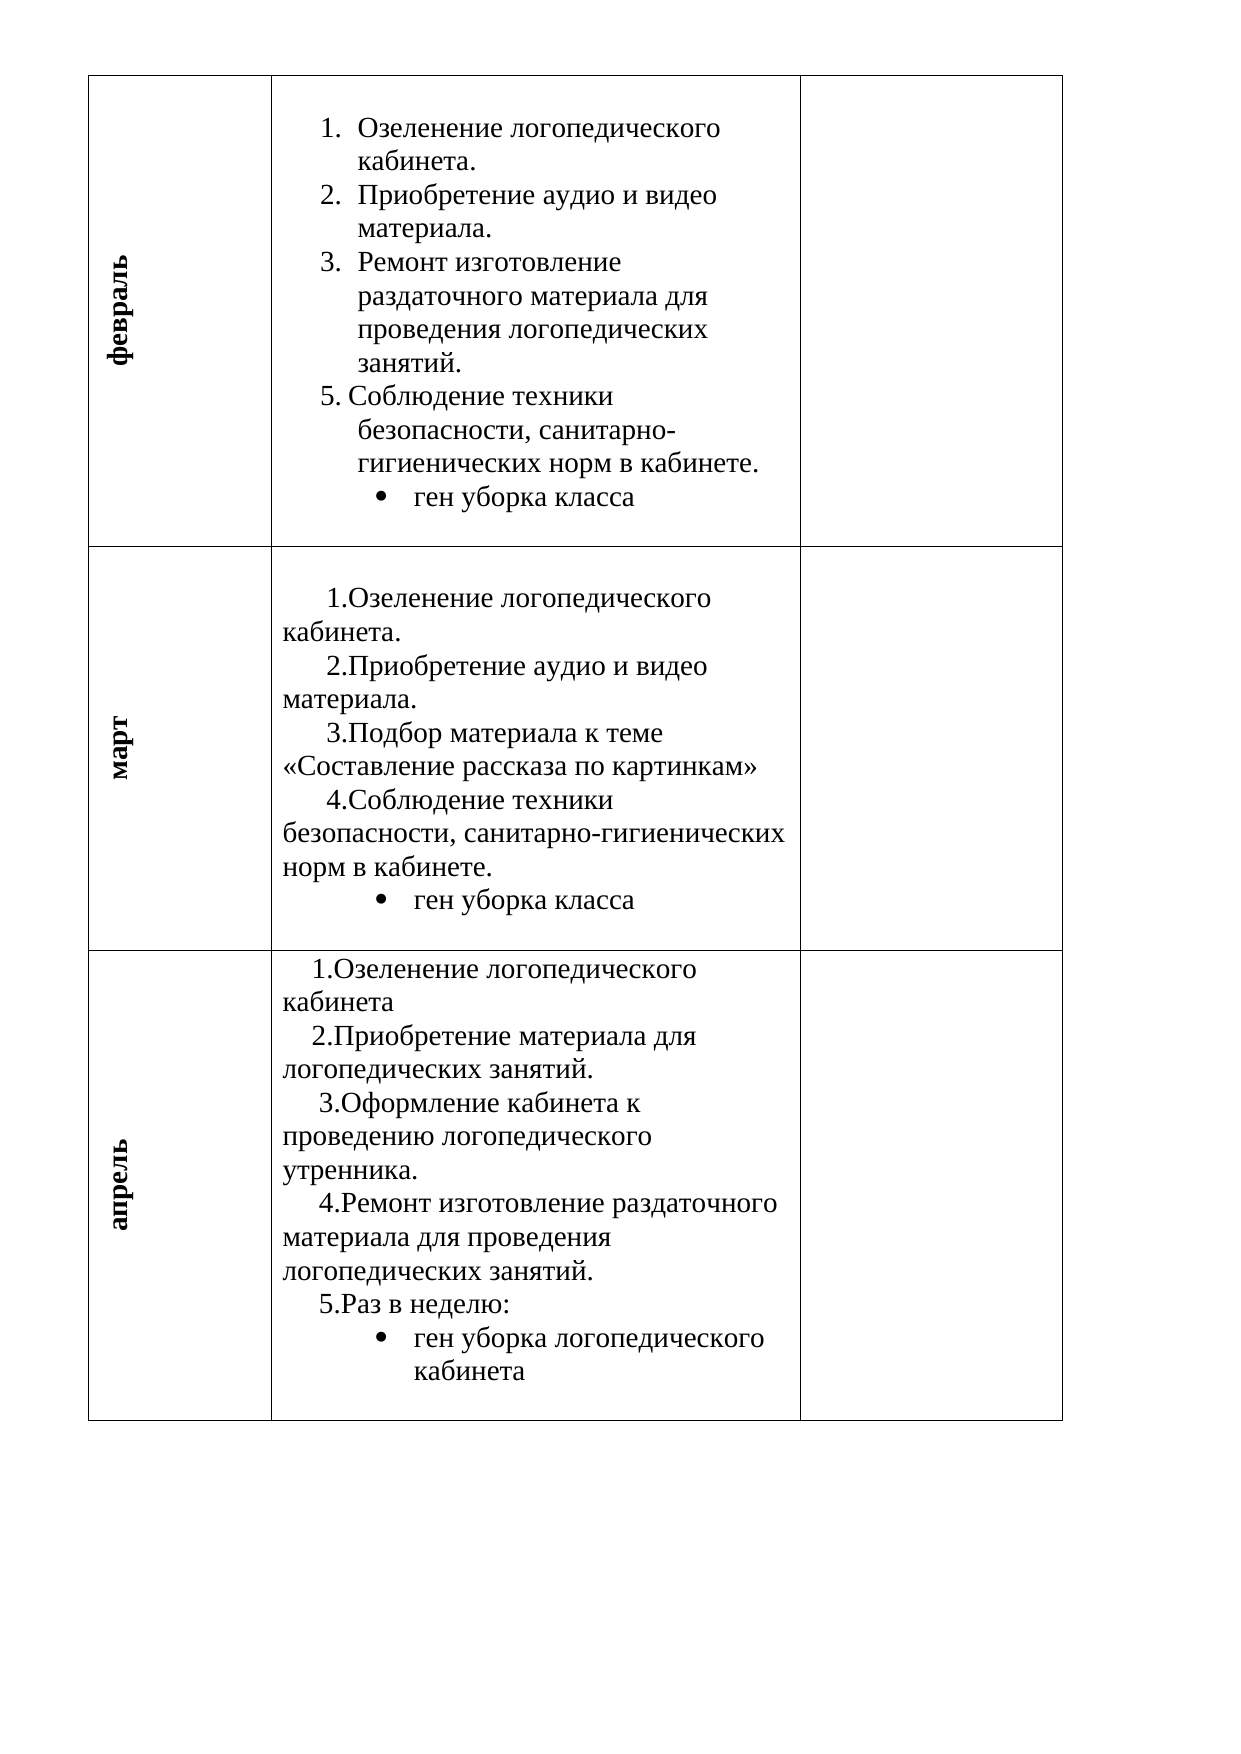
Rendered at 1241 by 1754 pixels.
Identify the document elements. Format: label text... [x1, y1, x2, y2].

table_cell [801, 547, 1062, 950]
table_cell Озеленение логопедического кабинета. Приобретение аудио и видео материала. Ремонт изготовление раздаточного материала для проведения логопедических занятий. Соблюдение техники безопасности, санитарно-гигиенических норм в кабинете. ген уборка класса [272, 76, 800, 546]
table_cell апрель [89, 951, 271, 1420]
table_cell 1.Озеленение логопедического кабинета 2.Приобретение материала для логопедических занятий. 3.Оформление кабинета к проведению логопедического утренника. 4.Ремонт изготовление раздаточного материала для проведения логопедических занятий. 5.Раз в неделю: ген уборка логопедического кабинета [272, 951, 800, 1420]
table_cell 1.Озеленение логопедического кабинета. 2.Приобретение аудио и видео материала. 3.Подбор материала к теме «Составление рассказа по картинкам» 4.Соблюдение техники безопасности, санитарно-гигиенических норм в кабинете. ген уборка класса [272, 547, 800, 950]
table_cell март [89, 547, 271, 950]
table_cell [801, 76, 1062, 546]
table_cell февраль [89, 76, 271, 546]
table_cell [801, 951, 1062, 1420]
